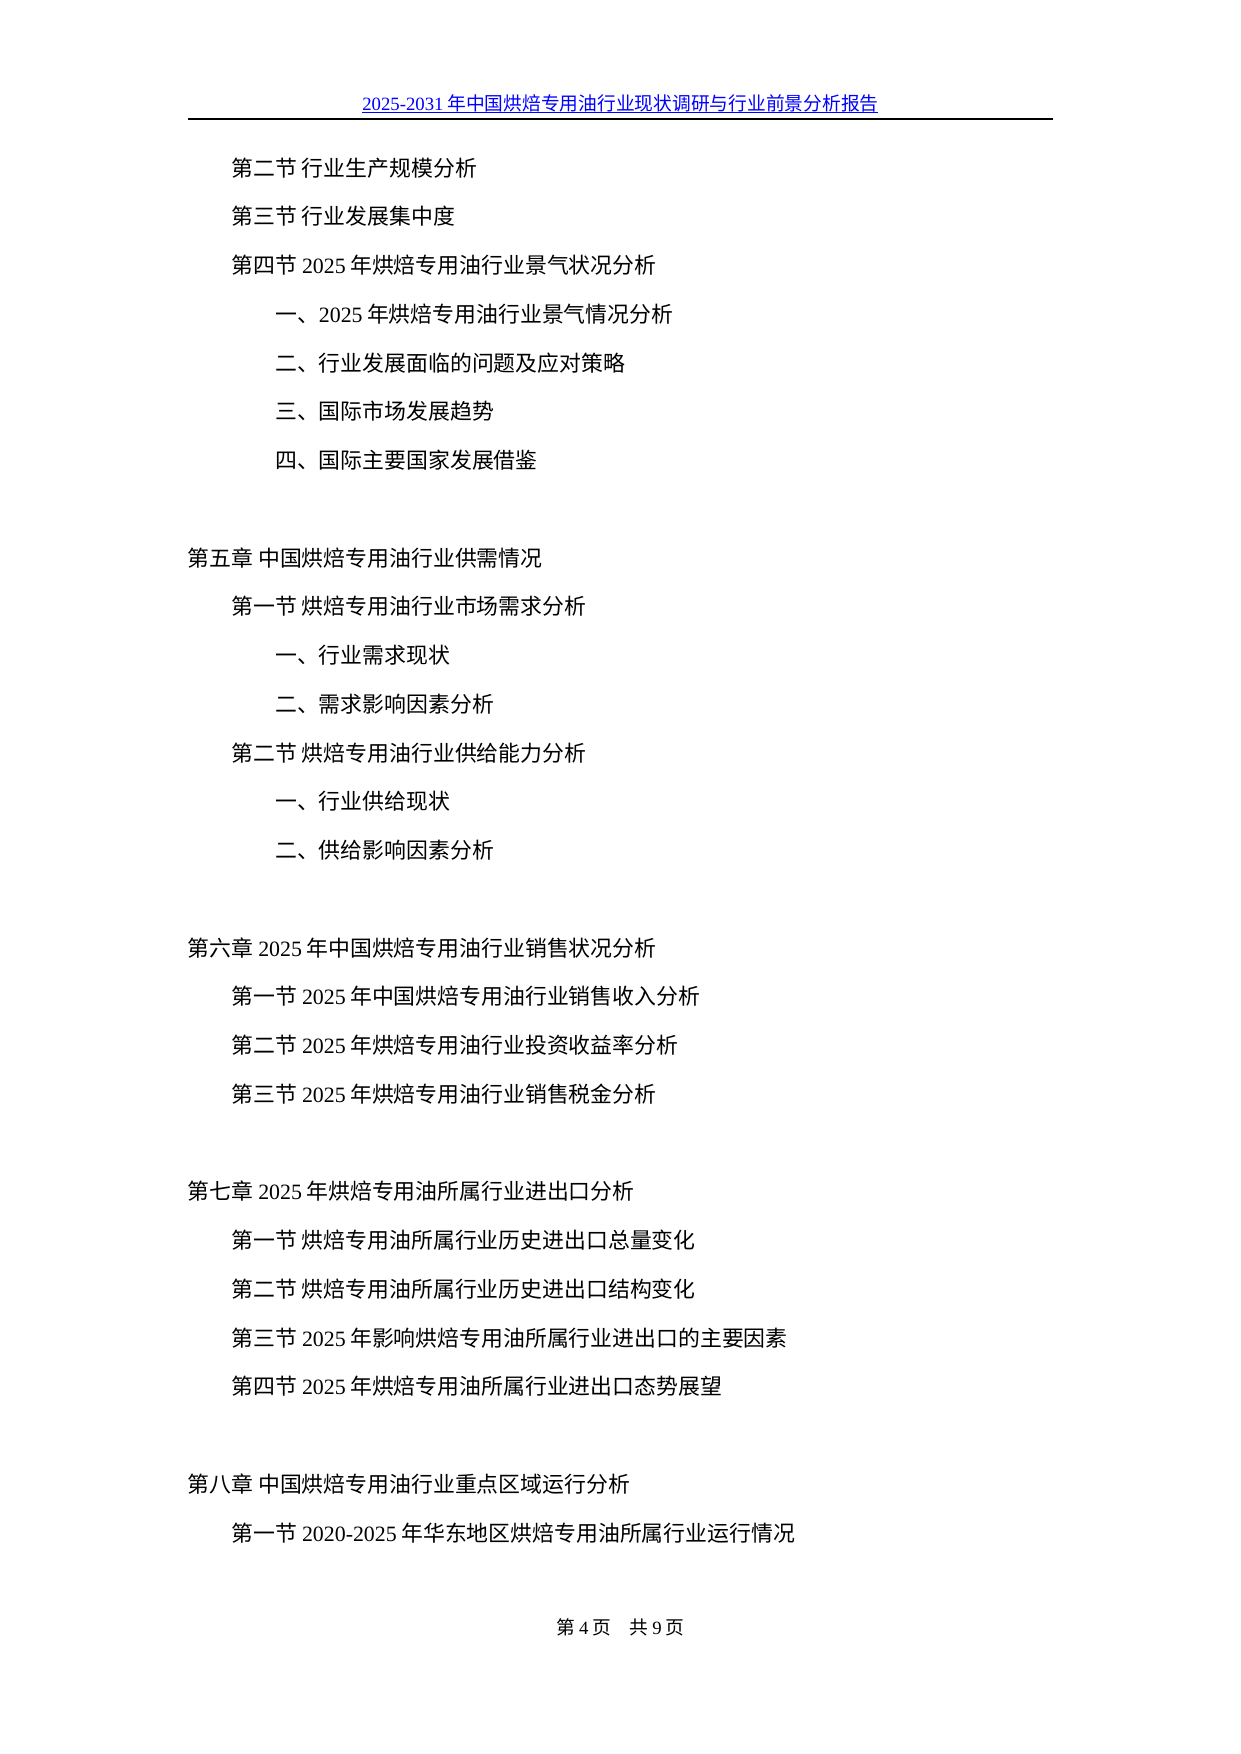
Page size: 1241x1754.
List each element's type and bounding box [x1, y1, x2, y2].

text [187, 150, 1053, 1548]
